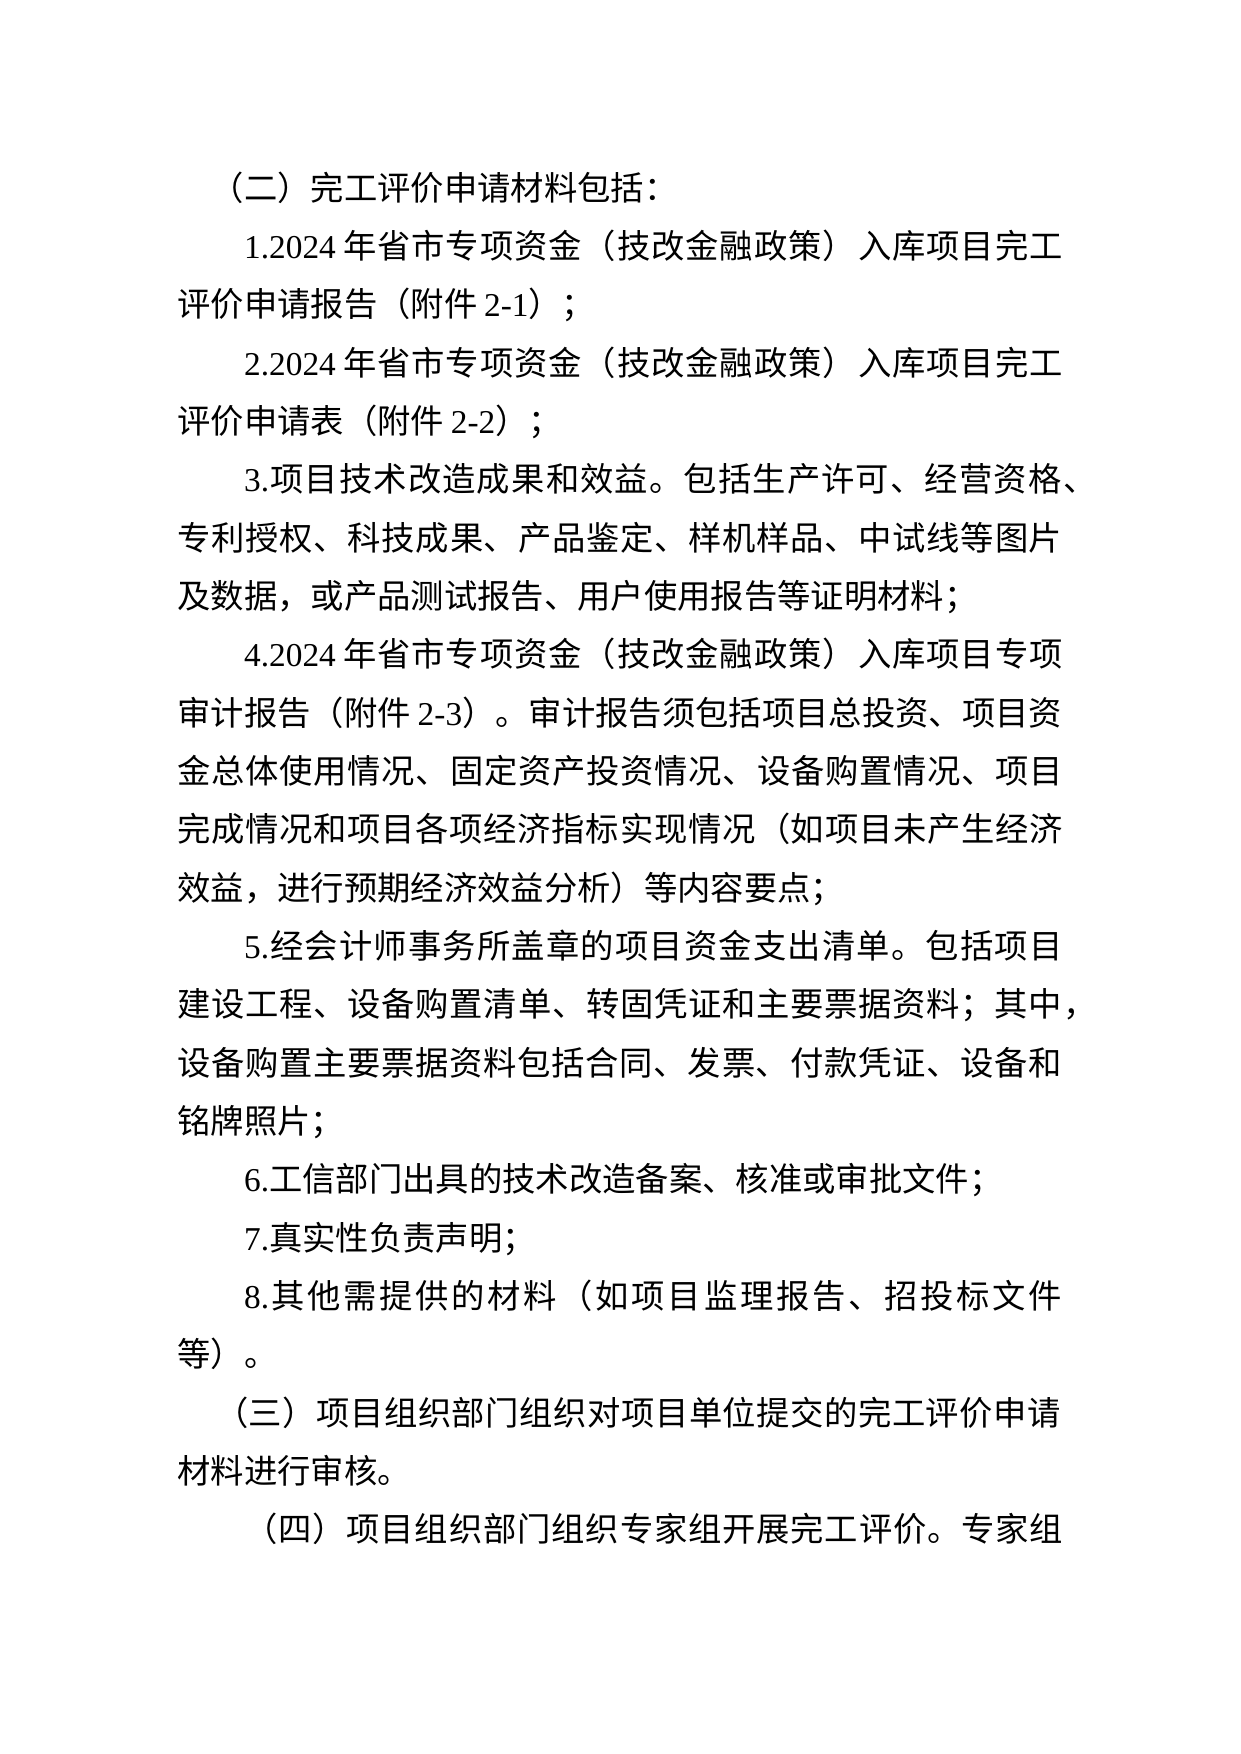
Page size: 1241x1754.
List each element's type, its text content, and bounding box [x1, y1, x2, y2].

text 5.经会计师事务所盖章的项目资金支出清单。包括项目建设工程、设备购置清单、转固凭证和主要票据资料；其中，设备购置主要票据资料包括合同、发票、付款凭证、设备和铭牌照片； [177, 912, 1063, 1145]
text 4.入库项目专项审计报告（附件2-3）。审计报告须包括项目总投资、项目资金总体使用情况、固定资产投资情况、设备购置情况、项目完成情况和项目各项经济指标实现情况（如项目未产生经济效益，进行预期经济效益分析）等内容要点； [177, 620, 1063, 912]
text （二）完工评价申请材料包括： [177, 153, 1063, 212]
text 6.工信部门出具的技术改造备案、核准或审批文件； [177, 1145, 1063, 1203]
text 1.入库项目完工评价申请报告（附件2-1）； [177, 212, 1063, 328]
text 7.真实性负责声明； [177, 1203, 1063, 1262]
text 2.入库项目完工评价申请表（附件2-2）； [177, 328, 1063, 445]
text （三）项目组织部门组织对项目单位提交的完工评价申请材料进行审核。 [177, 1378, 1063, 1495]
text 8.其他需提供的材料（如项目监理报告、招投标文件等）。 [177, 1262, 1063, 1378]
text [177, 1495, 1063, 1553]
text 3.项目技术改造成果和效益。包括生产许可、经营资格、专利授权、科技成果、产品鉴定、样机样品、中试线等图片及数据，或产品测试报告、用户使用报告等证明材料； [177, 445, 1063, 620]
